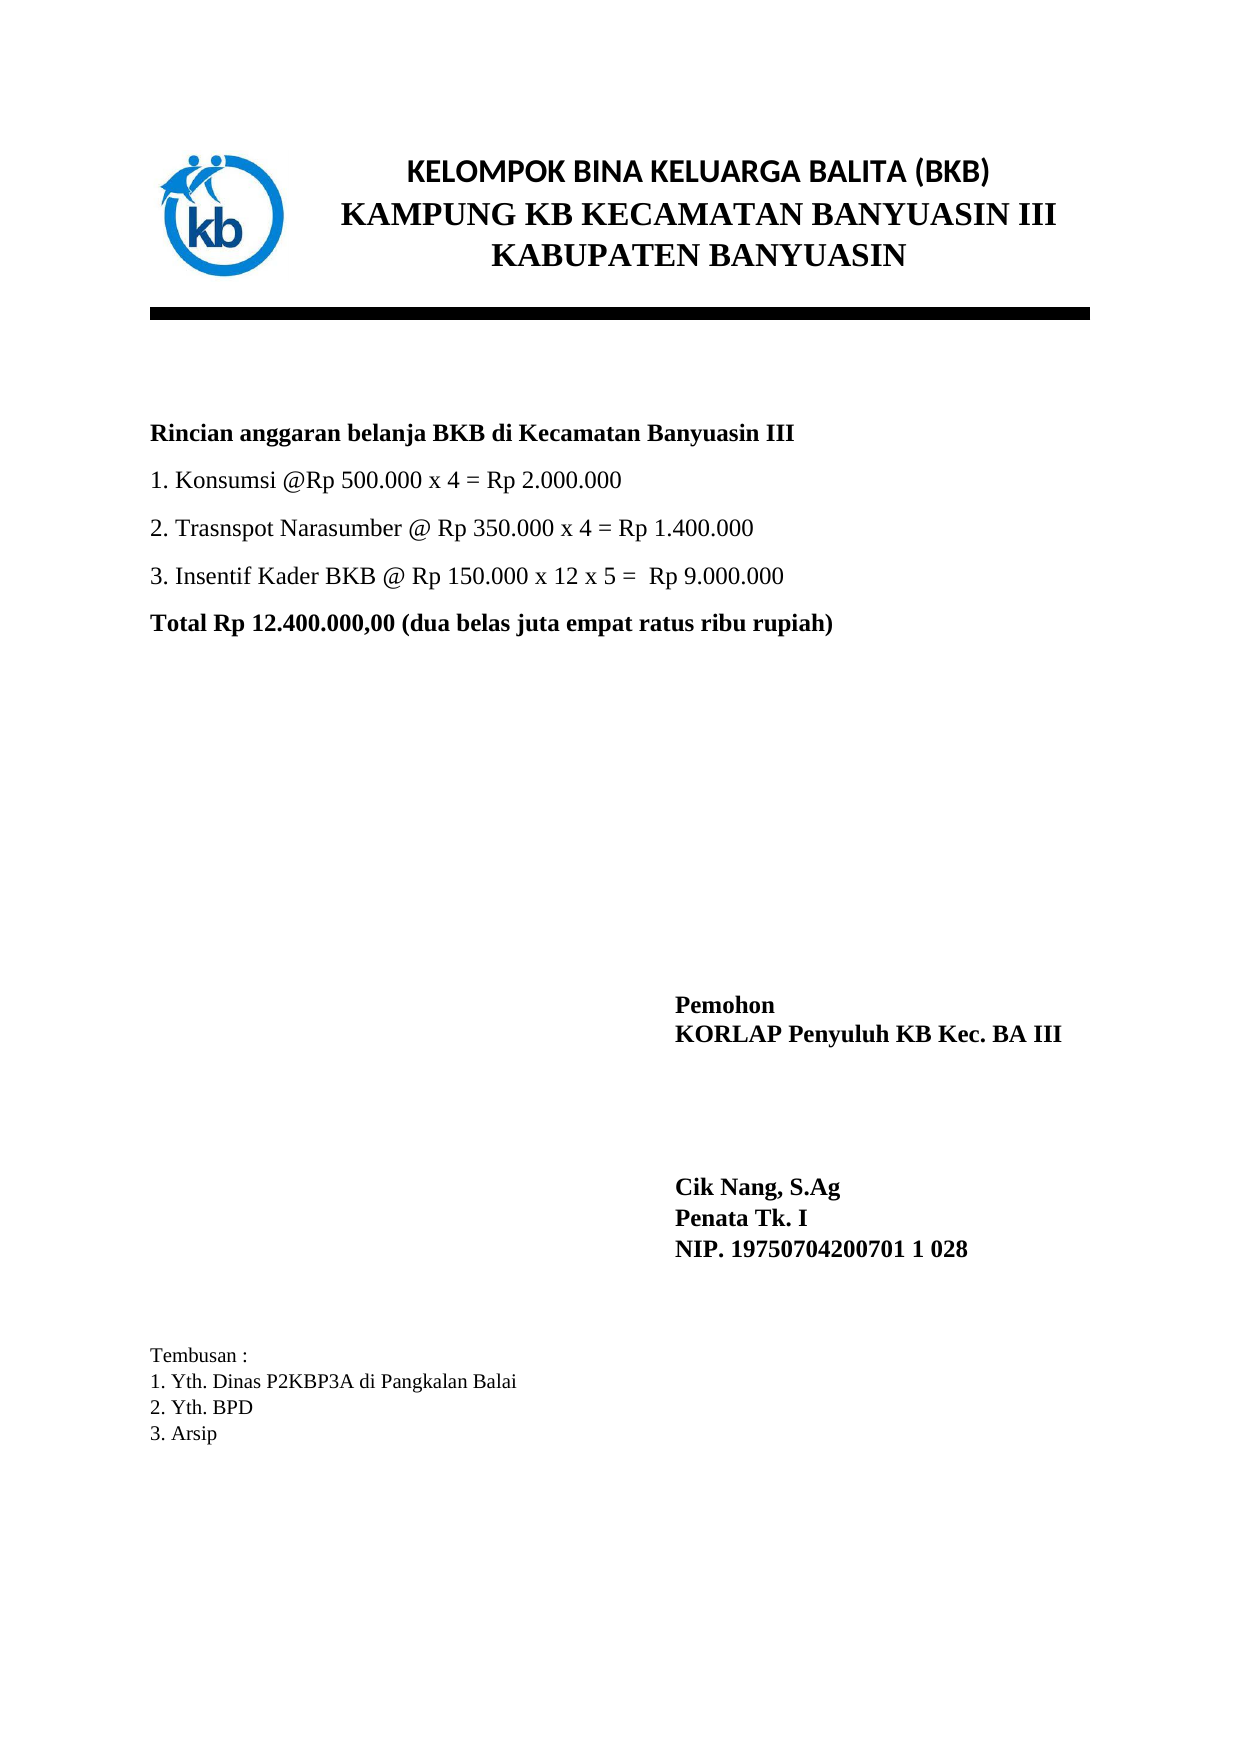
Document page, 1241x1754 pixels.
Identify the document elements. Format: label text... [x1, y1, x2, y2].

picture [153, 150, 289, 282]
text NIP. 19750704200701 1 028 [600, 1234, 1090, 1294]
text 2. Trasnspot Narasumber @ Rp 350.000 x 4 = Rp 1.400.000 [150, 513, 1090, 542]
text 1. Yth. Dinas P2KBP3A di Pangkalan Balai [150, 1369, 1090, 1393]
text 3. Arsip [150, 1421, 1090, 1445]
text 2. Yth. BPD [150, 1395, 1090, 1419]
text KAMPUNG KB KECAMATAN BANYUASIN III [289, 194, 1090, 232]
text 1. Konsumsi @Rp 500.000 x 4 = Rp 2.000.000 [150, 465, 1090, 494]
text Rincian anggaran belanja BKB di Kecamatan Banyuasin III [150, 418, 1090, 446]
text Cik Nang, S.Ag Penata Tk. I [600, 1172, 1090, 1232]
text KABUPATEN BANYUASIN [289, 235, 1090, 274]
text KELOMPOK BINA KELUARGA BALITA (BKB) [289, 150, 1090, 191]
text 3. Insentif Kader BKB @ Rp 150.000 x 12 x 5 = Rp 9.000.000 [150, 561, 1090, 589]
text Pemohon KORLAP Penyuluh KB Kec. BA III [600, 990, 1090, 1076]
text Total Rp 12.400.000,00 (dua belas juta empat ratus ribu rupiah) [150, 608, 1090, 637]
text Tembusan : [150, 1343, 1090, 1367]
